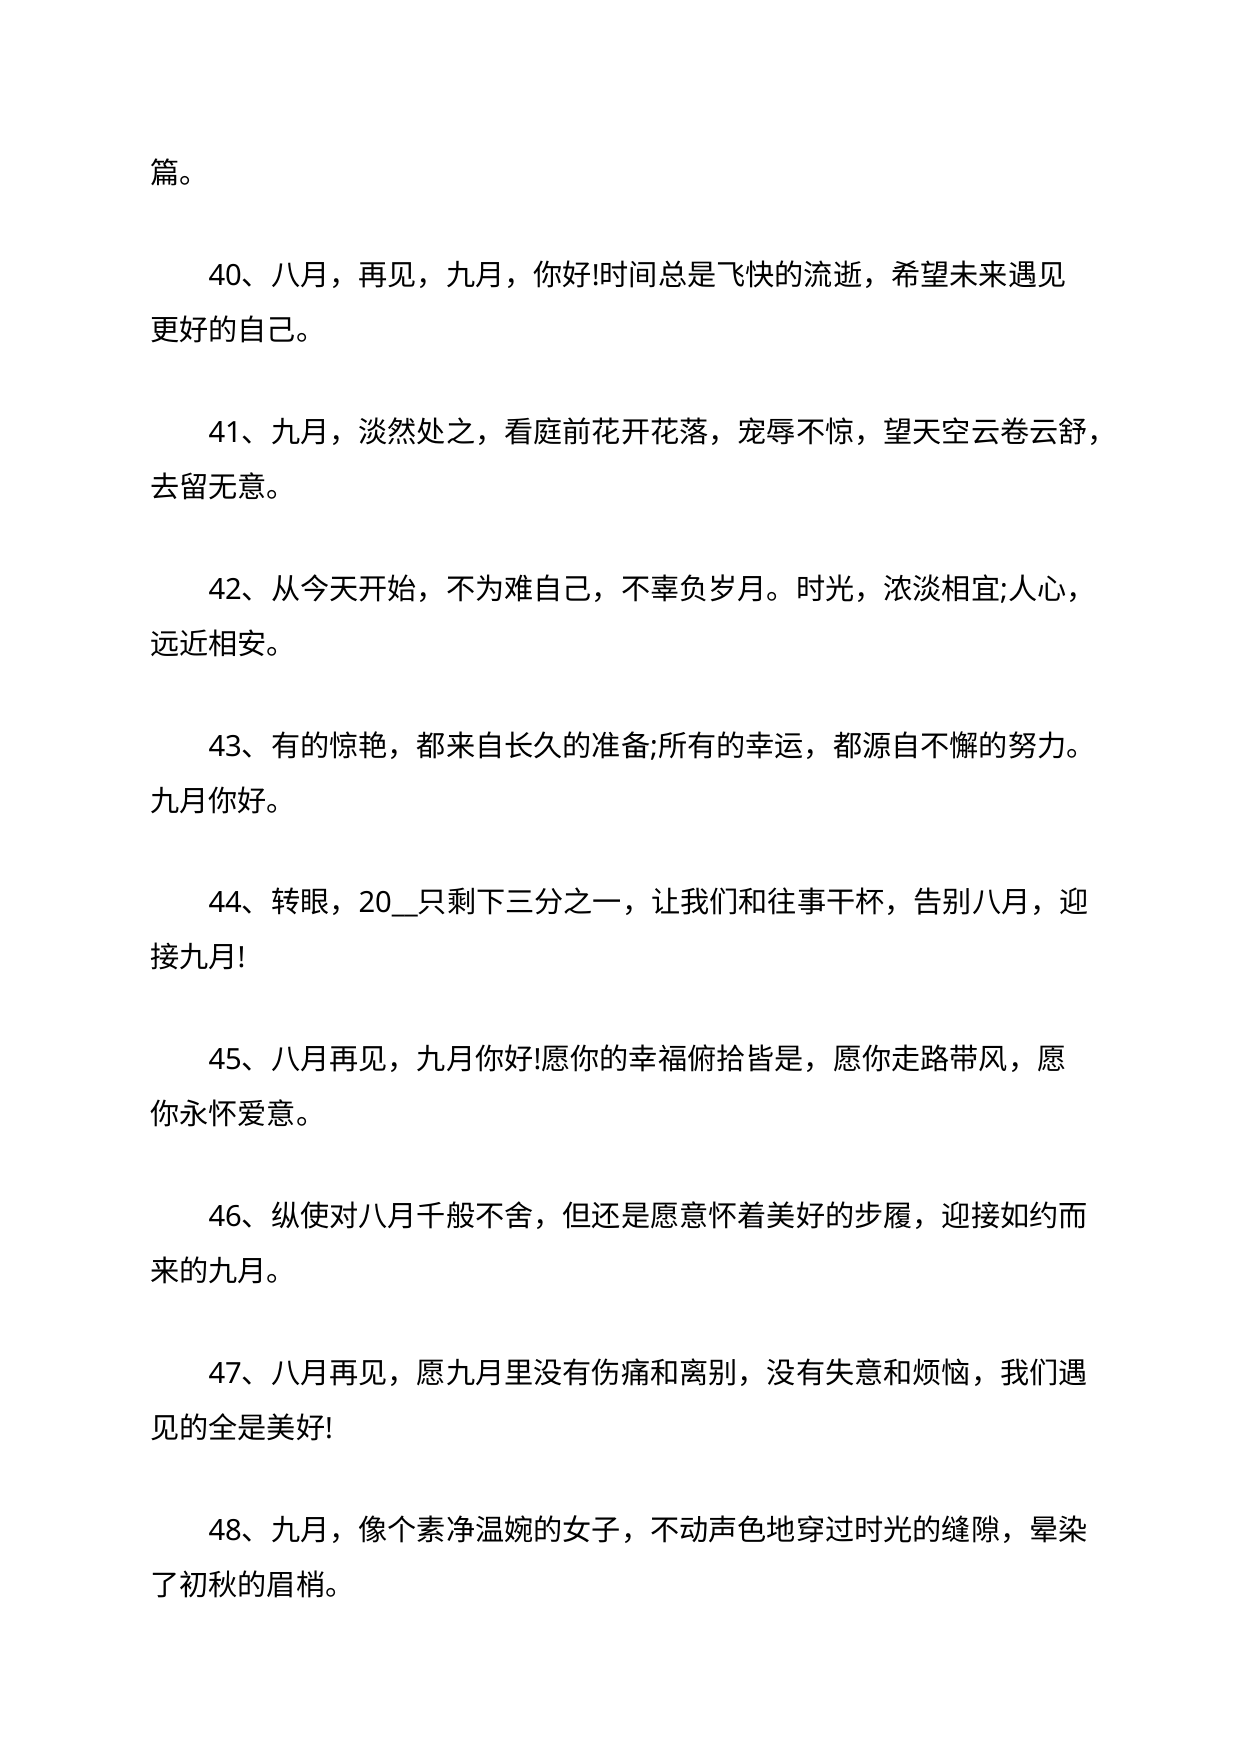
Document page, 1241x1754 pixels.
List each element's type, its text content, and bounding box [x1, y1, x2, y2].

text 40、八月，再见，九月，你好!时间总是飞快的流逝，希望未来遇见更好的自己。 [150, 252, 1090, 349]
text 47、八月再见，愿九月里没有伤痛和离别，没有失意和烦恼，我们遇见的全是美好! [150, 1349, 1090, 1447]
text 45、八月再见，九月你好!愿你的幸福俯拾皆是，愿你走路带风，愿你永怀爱意。 [150, 1036, 1090, 1133]
text 44、转眼，20__只剩下三分之一，让我们和往事干杯，告别八月，迎接九月! [150, 879, 1090, 976]
text 48、九月，像个素净温婉的女子，不动声色地穿过时光的缝隙，晕染了初秋的眉梢。 [150, 1506, 1090, 1604]
text 46、纵使对八月千般不舍，但还是愿意怀着美好的步履，迎接如约而来的九月。 [150, 1193, 1090, 1290]
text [150, 150, 1090, 192]
text 41、九月，淡然处之，看庭前花开花落，宠辱不惊，望天空云卷云舒，去留无意。 [150, 408, 1090, 506]
text 43、有的惊艳，都来自长久的准备;所有的幸运，都源自不懈的努力。九月你好。 [150, 722, 1090, 819]
text 42、从今天开始，不为难自己，不辜负岁月。时光，浓淡相宜;人心，远近相安。 [150, 565, 1090, 663]
